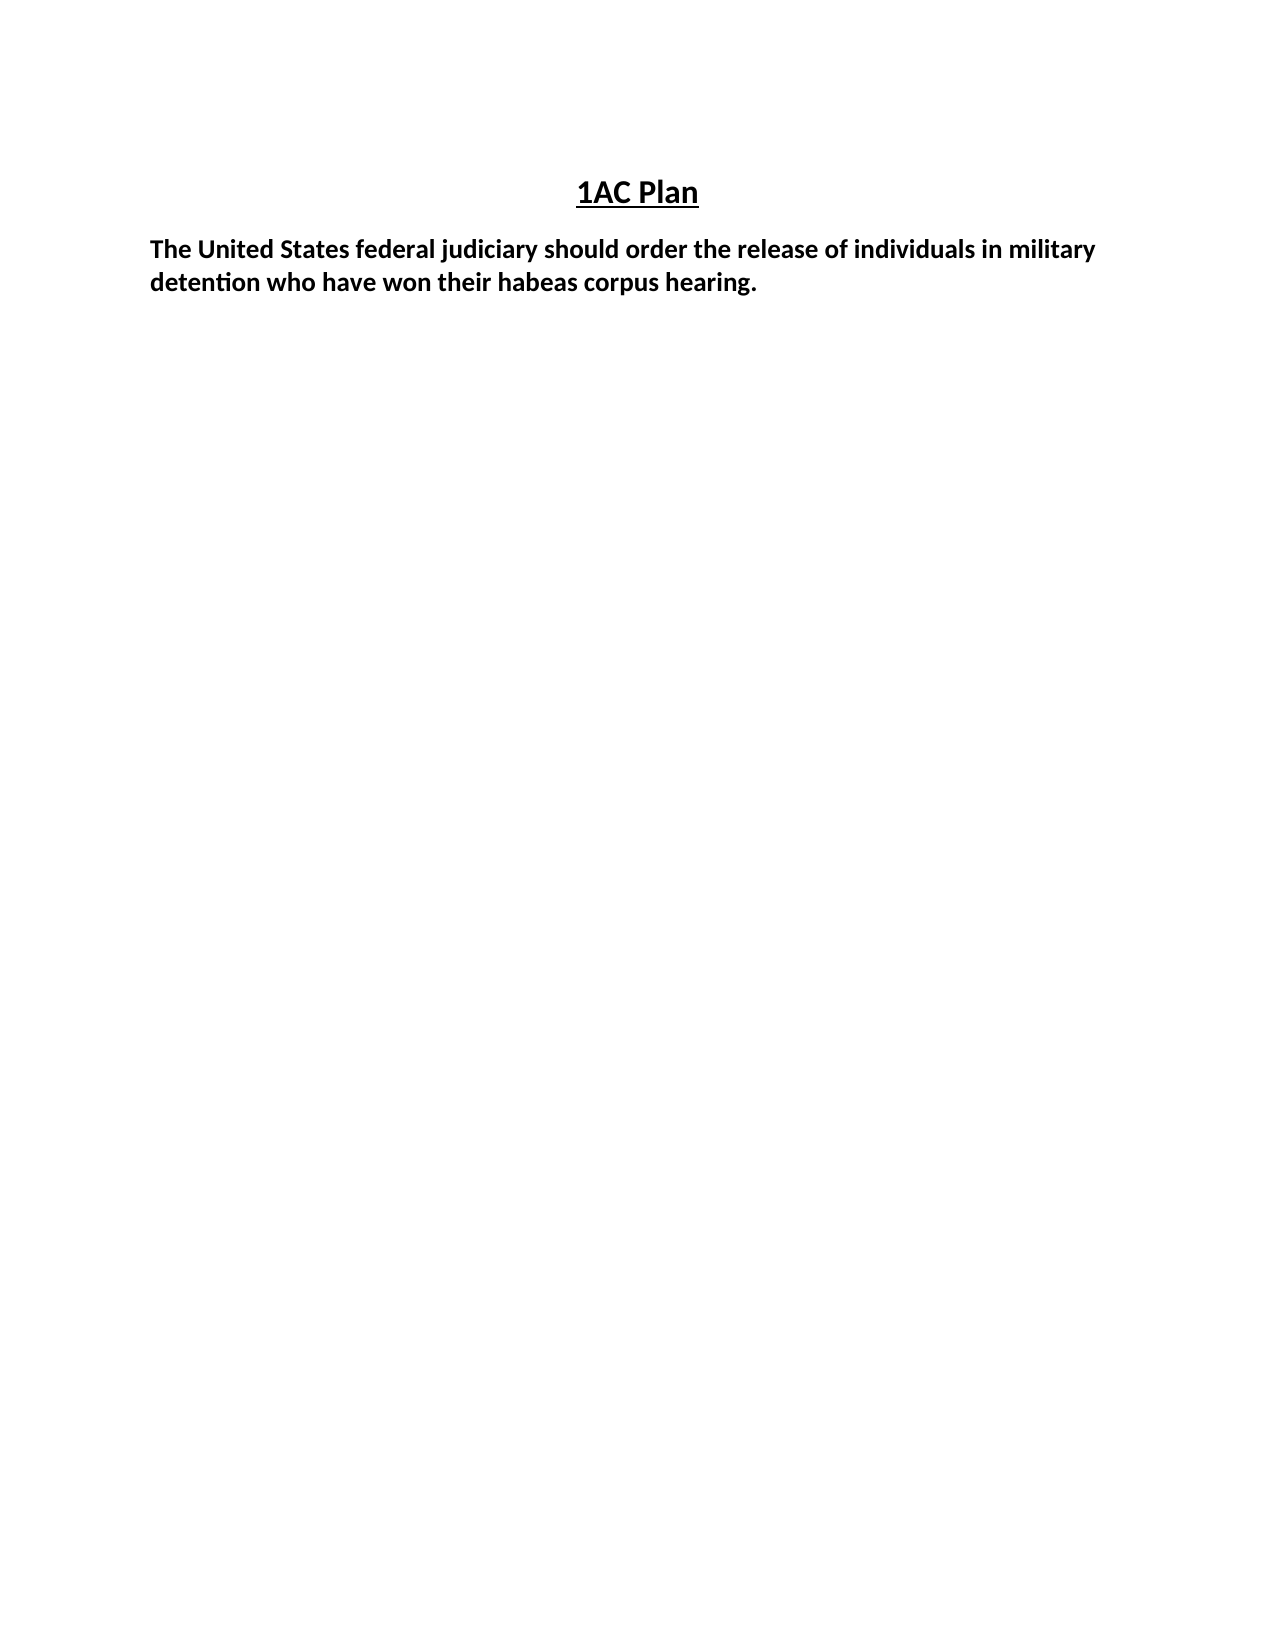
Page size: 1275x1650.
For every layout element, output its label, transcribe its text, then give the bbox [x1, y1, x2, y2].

text 1AC Plan [150, 171, 1125, 212]
text The United States federal judiciary should order the release of individuals in military detention who have won their habeas corpus hearing. [150, 232, 1125, 298]
